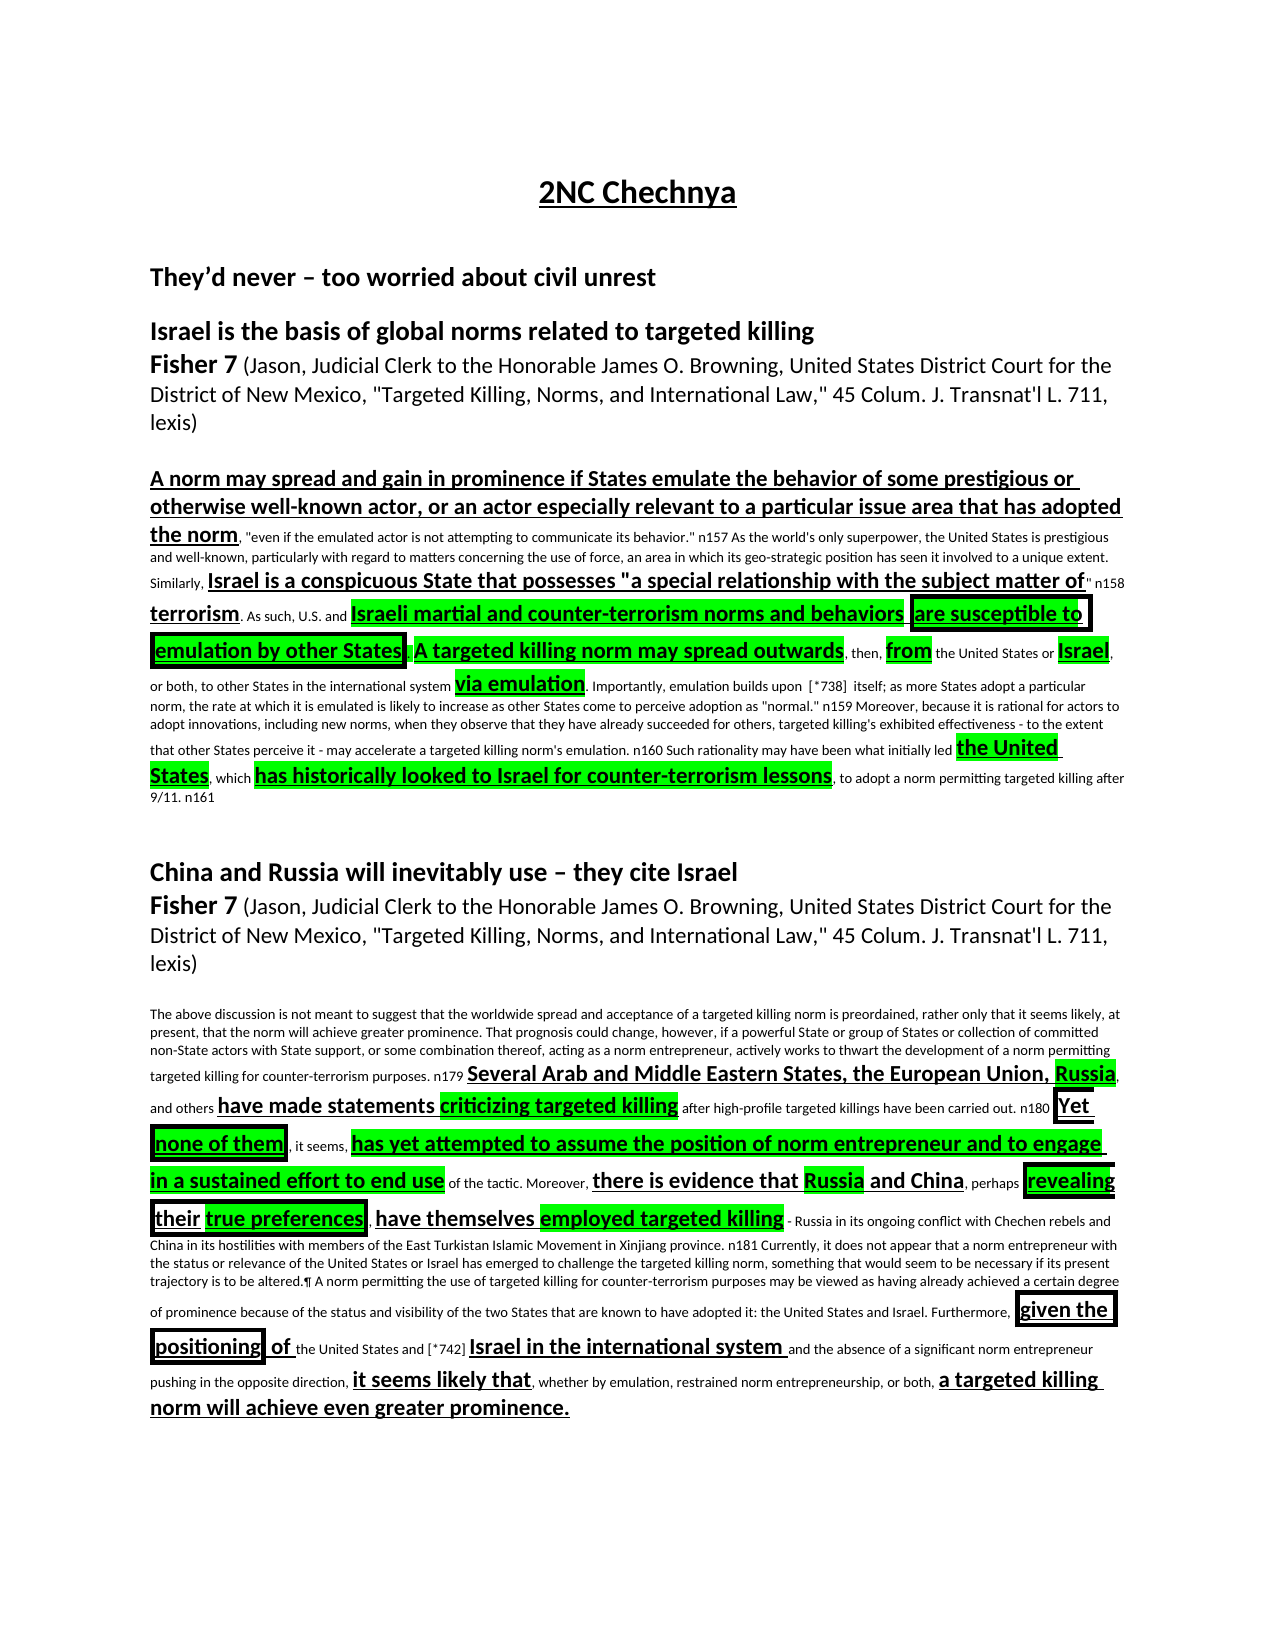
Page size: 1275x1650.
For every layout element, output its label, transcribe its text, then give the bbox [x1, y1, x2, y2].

subtitle They’d never – too worried about civil unrest [150, 260, 1125, 293]
text The above discussion is not meant to suggest that the worldwide spread and acceptance of a targeted killing norm is preordained, rather only that it seems likely, at present, that the norm will achieve greater prominence. That prognosis could change, however, if a powerful State or group of States or collection of committed non-State actors with State support, or some combination thereof, acting as a norm entrepreneur, actively works to thwart the development of a norm permitting targeted killing for counter-terrorism purposes. n179 Several Arab and Middle Eastern States, the European Union, Russia, and others have made statements criticizing targeted killing after high-profile targeted killings have been carried out. n180 Yet none of them, it seems, has yet attempted to assume the position of norm entrepreneur and to engage in a sustained effort to end use of the tactic. Moreover, there is evidence that Russia and China, perhaps revealing their true preferences, have themselves employed targeted killing - Russia in its ongoing conflict with Chechen rebels and China in its hostilities with members of the East Turkistan Islamic Movement in Xinjiang province. n181 Currently, it does not appear that a norm entrepreneur with the status or relevance of the United States or Israel has emerged to challenge the targeted killing norm, something that would seem to be necessary if its present trajectory is to be altered.¶ A norm permitting the use of targeted killing for counter-terrorism purposes may be viewed as having already achieved a certain degree of prominence because of the status and visibility of the two States that are known to have adopted it: the United States and Israel. Furthermore, given the positioning of the United States and [*742] Israel in the international system and the absence of a significant norm entrepreneur pushing in the opposite direction, it seems likely that, whether by emulation, restrained norm entrepreneurship, or both, a targeted killing norm will achieve even greater prominence. [150, 1006, 1125, 1421]
subtitle 2NC Chechnya [150, 171, 1125, 212]
text Fisher 7 (Jason, Judicial Clerk to the Honorable James O. Browning, United States District Court for the District of New Mexico, "Targeted Killing, Norms, and International Law," 45 Colum. J. Transnat'l L. 711, lexis) [150, 888, 1125, 977]
text A norm may spread and gain in prominence if States emulate the behavior of some prestigious or otherwise well-known actor, or an actor especially relevant to a particular issue area that has adopted the norm, "even if the emulated actor is not attempting to communicate its behavior." n157 As the world's only superpower, the United States is prestigious and well-known, particularly with regard to matters concerning the use of force, an area in which its geo-strategic position has seen it involved to a unique extent. Similarly, Israel is a conspicuous State that possesses "a special relationship with the subject matter of" n158 terrorism. As such, U.S. and Israeli martial and counter-terrorism norms and behaviors are susceptible to emulation by other States. A targeted killing norm may spread outwards, then, from the United States or Israel, or both, to other States in the international system via emulation. Importantly, emulation builds upon [*738] itself; as more States adopt a particular norm, the rate at which it is emulated is likely to increase as other States come to perceive adoption as "normal." n159 Moreover, because it is rational for actors to adopt innovations, including new norms, when they observe that they have already succeeded for others, targeted killing's exhibited effectiveness - to the extent that other States perceive it - may accelerate a targeted killing norm's emulation. n160 Such rationality may have been what initially led the United States, which has historically looked to Israel for counter-terrorism lessons, to adopt a norm permitting targeted killing after 9/11. n161 [150, 464, 1125, 807]
subtitle China and Russia will inevitably use – they cite Israel [150, 855, 1125, 888]
text Fisher 7 (Jason, Judicial Clerk to the Honorable James O. Browning, United States District Court for the District of New Mexico, "Targeted Killing, Norms, and International Law," 45 Colum. J. Transnat'l L. 711, lexis) [150, 347, 1125, 436]
subtitle Israel is the basis of global norms related to targeted killing [150, 314, 1125, 347]
